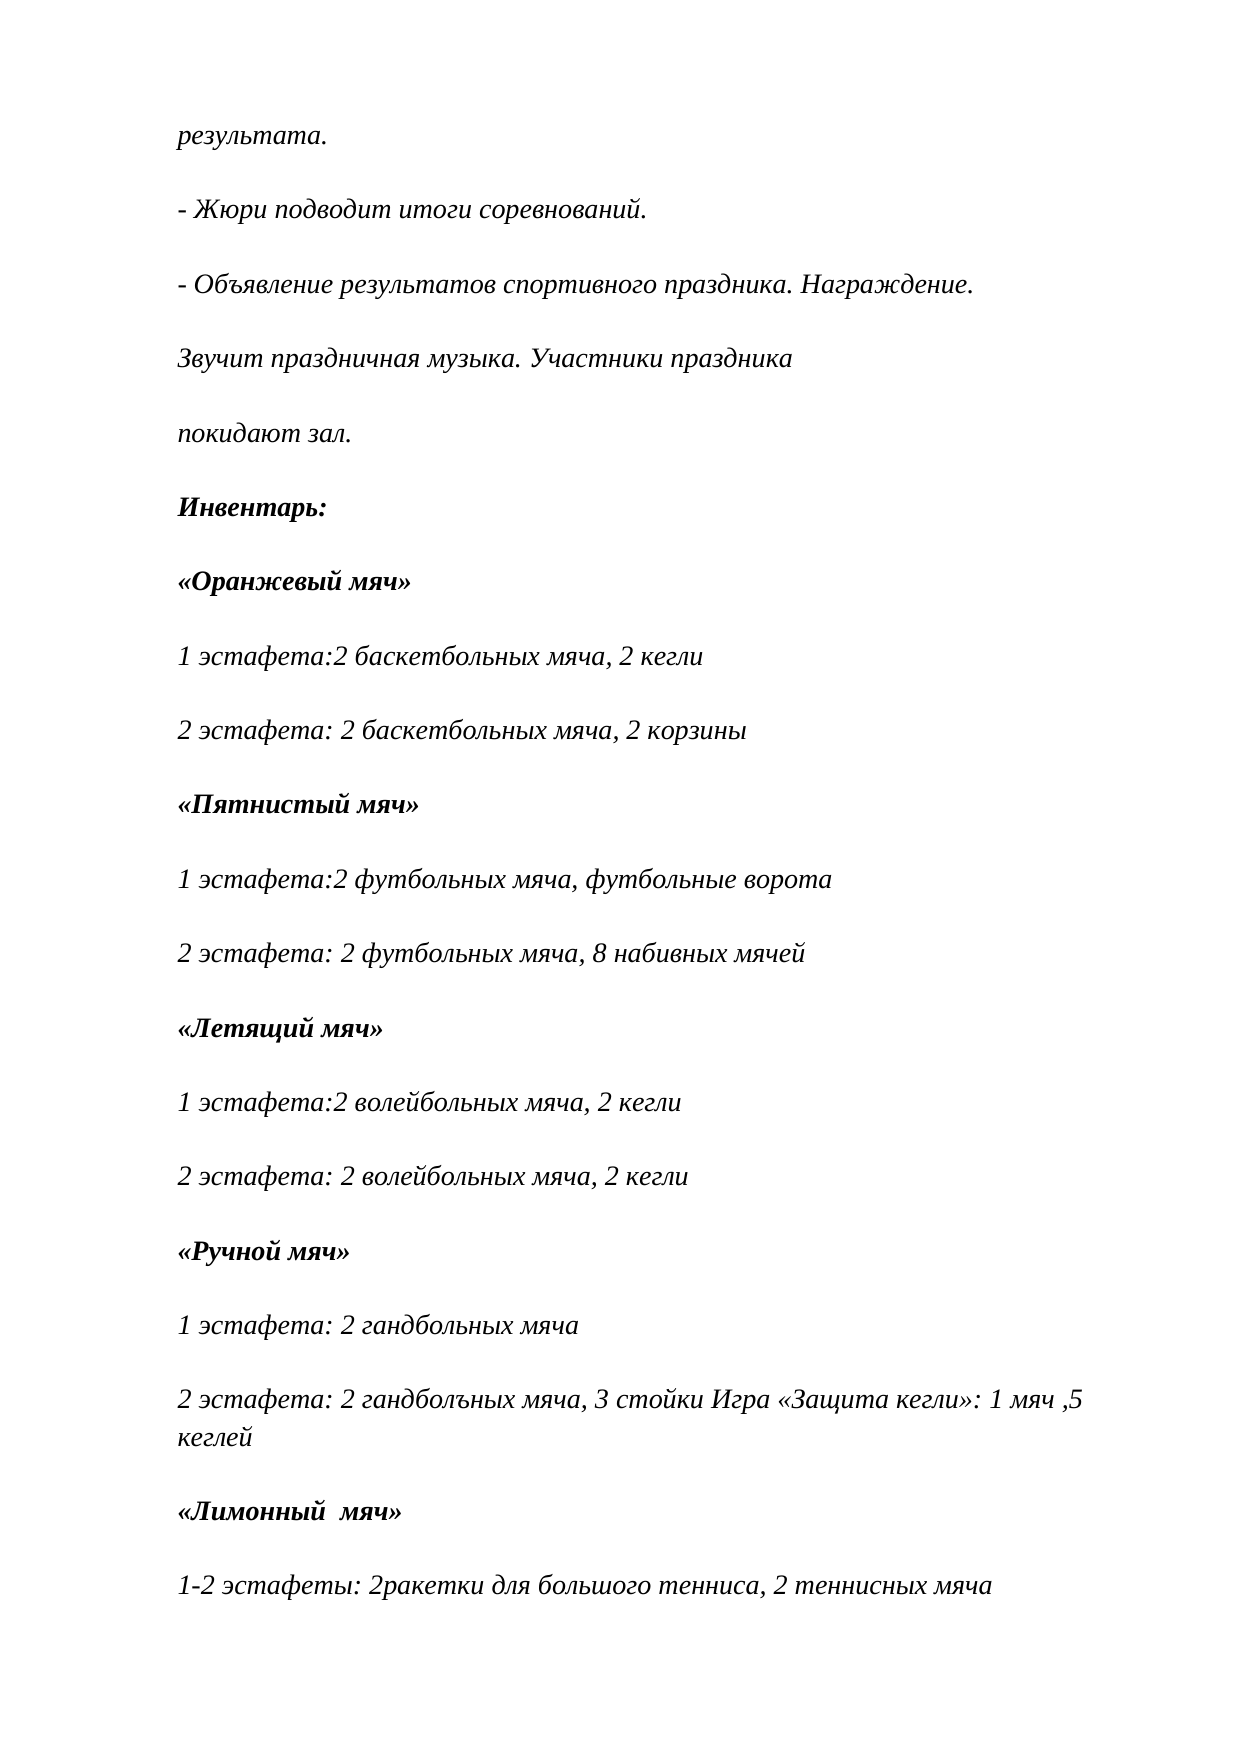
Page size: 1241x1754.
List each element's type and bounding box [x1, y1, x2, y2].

text [177, 118, 1152, 1601]
